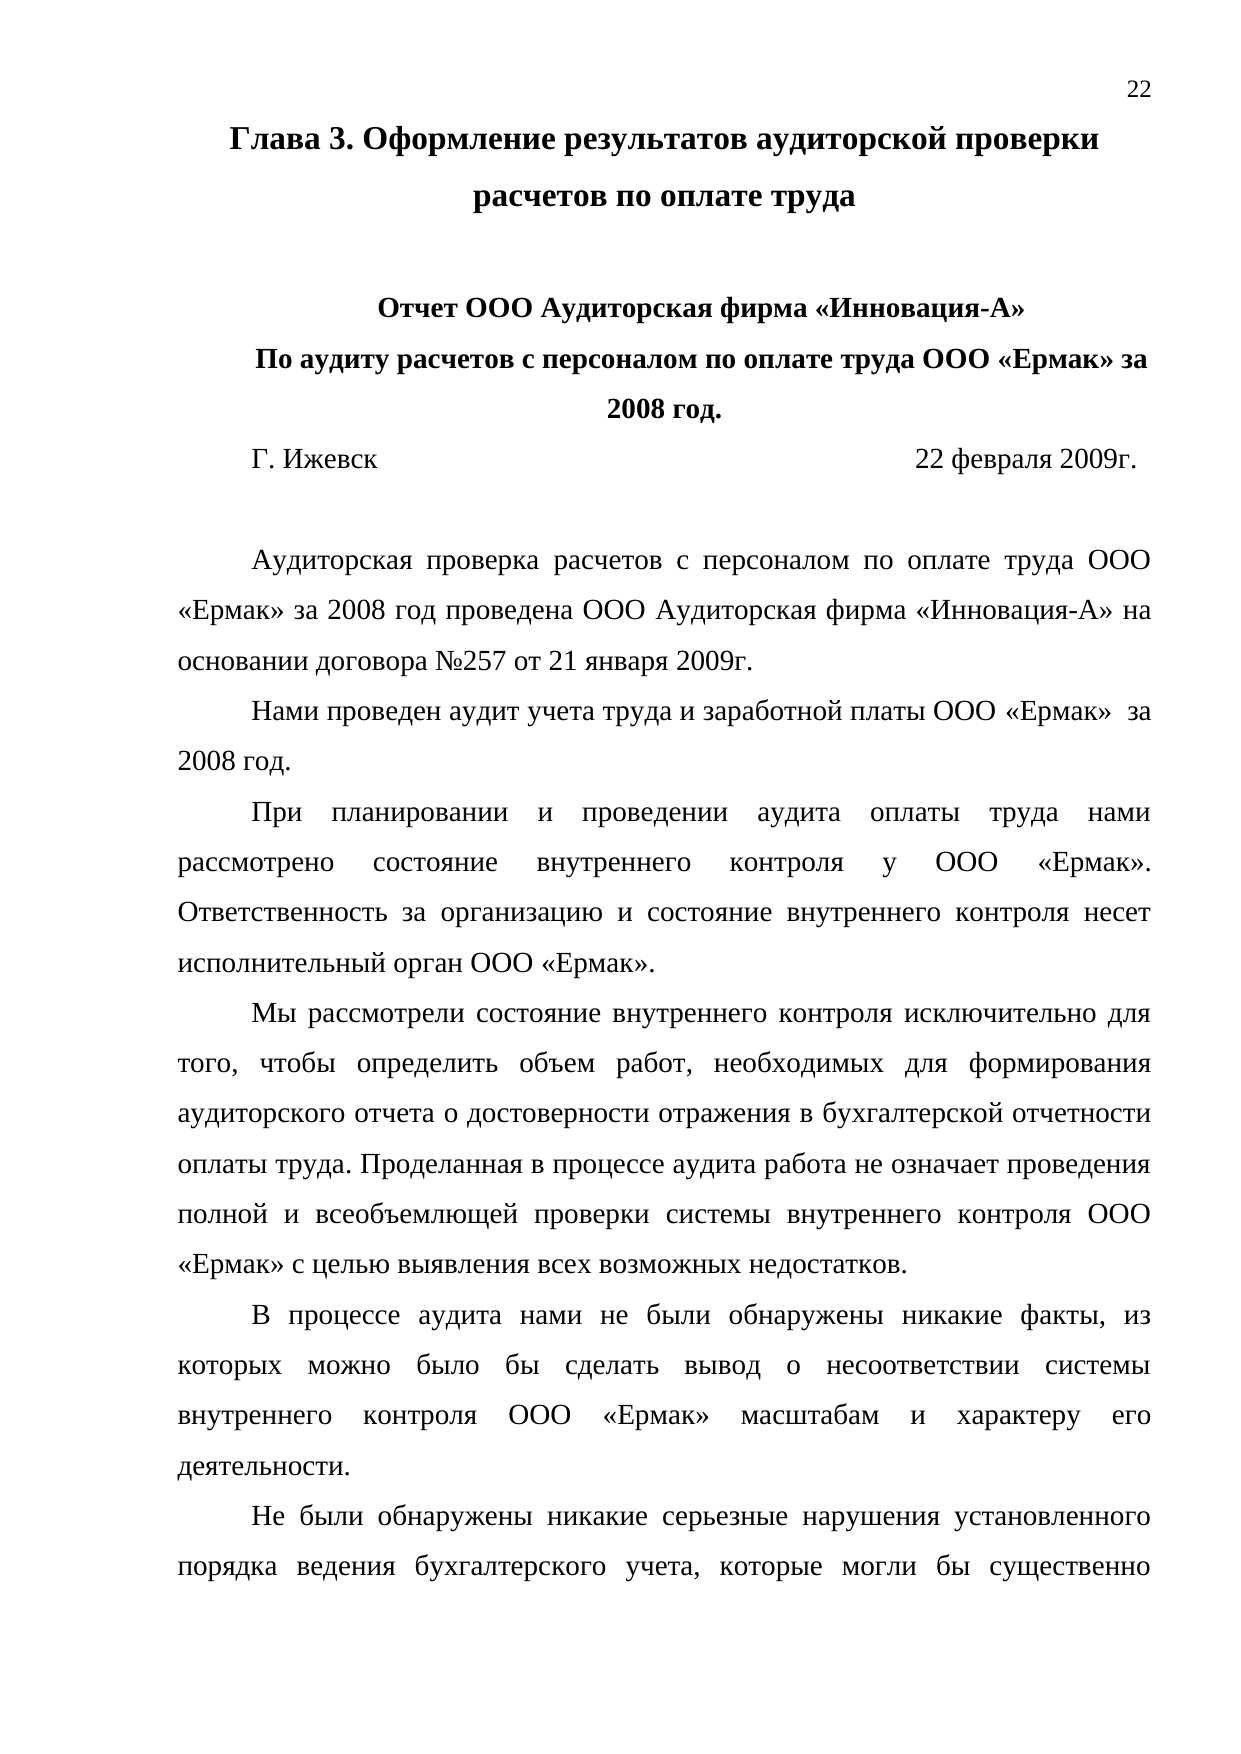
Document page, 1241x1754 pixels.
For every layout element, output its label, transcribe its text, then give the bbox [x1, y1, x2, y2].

text Мы рассмотрели состояние внутреннего контроля исключительно для того, чтобы определить объем работ, необходимых для формирования аудиторского отчета о достоверности отражения в бухгалтерской отчетности оплаты труда. Проделанная в процессе аудита работа не означает проведения полной и всеобъемлющей проверки системы внутреннего контроля ООО «Ермак» с целью выявления всех возможных недостатков. [177, 995, 1152, 1280]
text Отчет ООО Аудиторская фирма «Инновация-А» [177, 291, 1152, 324]
text В процессе аудита нами не были обнаружены никакие факты, из которых можно было бы сделать вывод о несоответствии системы внутреннего контроля ООО «Ермак» масштабам и характеру его деятельности. [177, 1297, 1152, 1481]
text Глава 3. Оформление результатов аудиторской проверки расчетов по оплате труда [177, 118, 1152, 214]
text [177, 1498, 1152, 1582]
text По аудиту расчетов с персоналом по оплате труда ООО «Ермак» за 2008 год. [177, 341, 1152, 425]
text При планировании и проведении аудита оплаты труда нами рассмотрено состояние внутреннего контроля у ООО «Ермак». Ответственность за организацию и состояние внутреннего контроля несет исполнительный орган ООО «Ермак». [177, 794, 1152, 978]
text Нами проведен аудит учета труда и заработной платы ООО «Ермак» за 2008 год. [177, 693, 1152, 777]
text Аудиторская проверка расчетов с персоналом по оплате труда ООО «Ермак» за 2008 год проведена ООО Аудиторская фирма «Инновация-А» на основании договора №257 от 21 января 2009г. [177, 542, 1152, 676]
text Г. Ижевск 22 февраля 2009г. [177, 442, 1152, 475]
